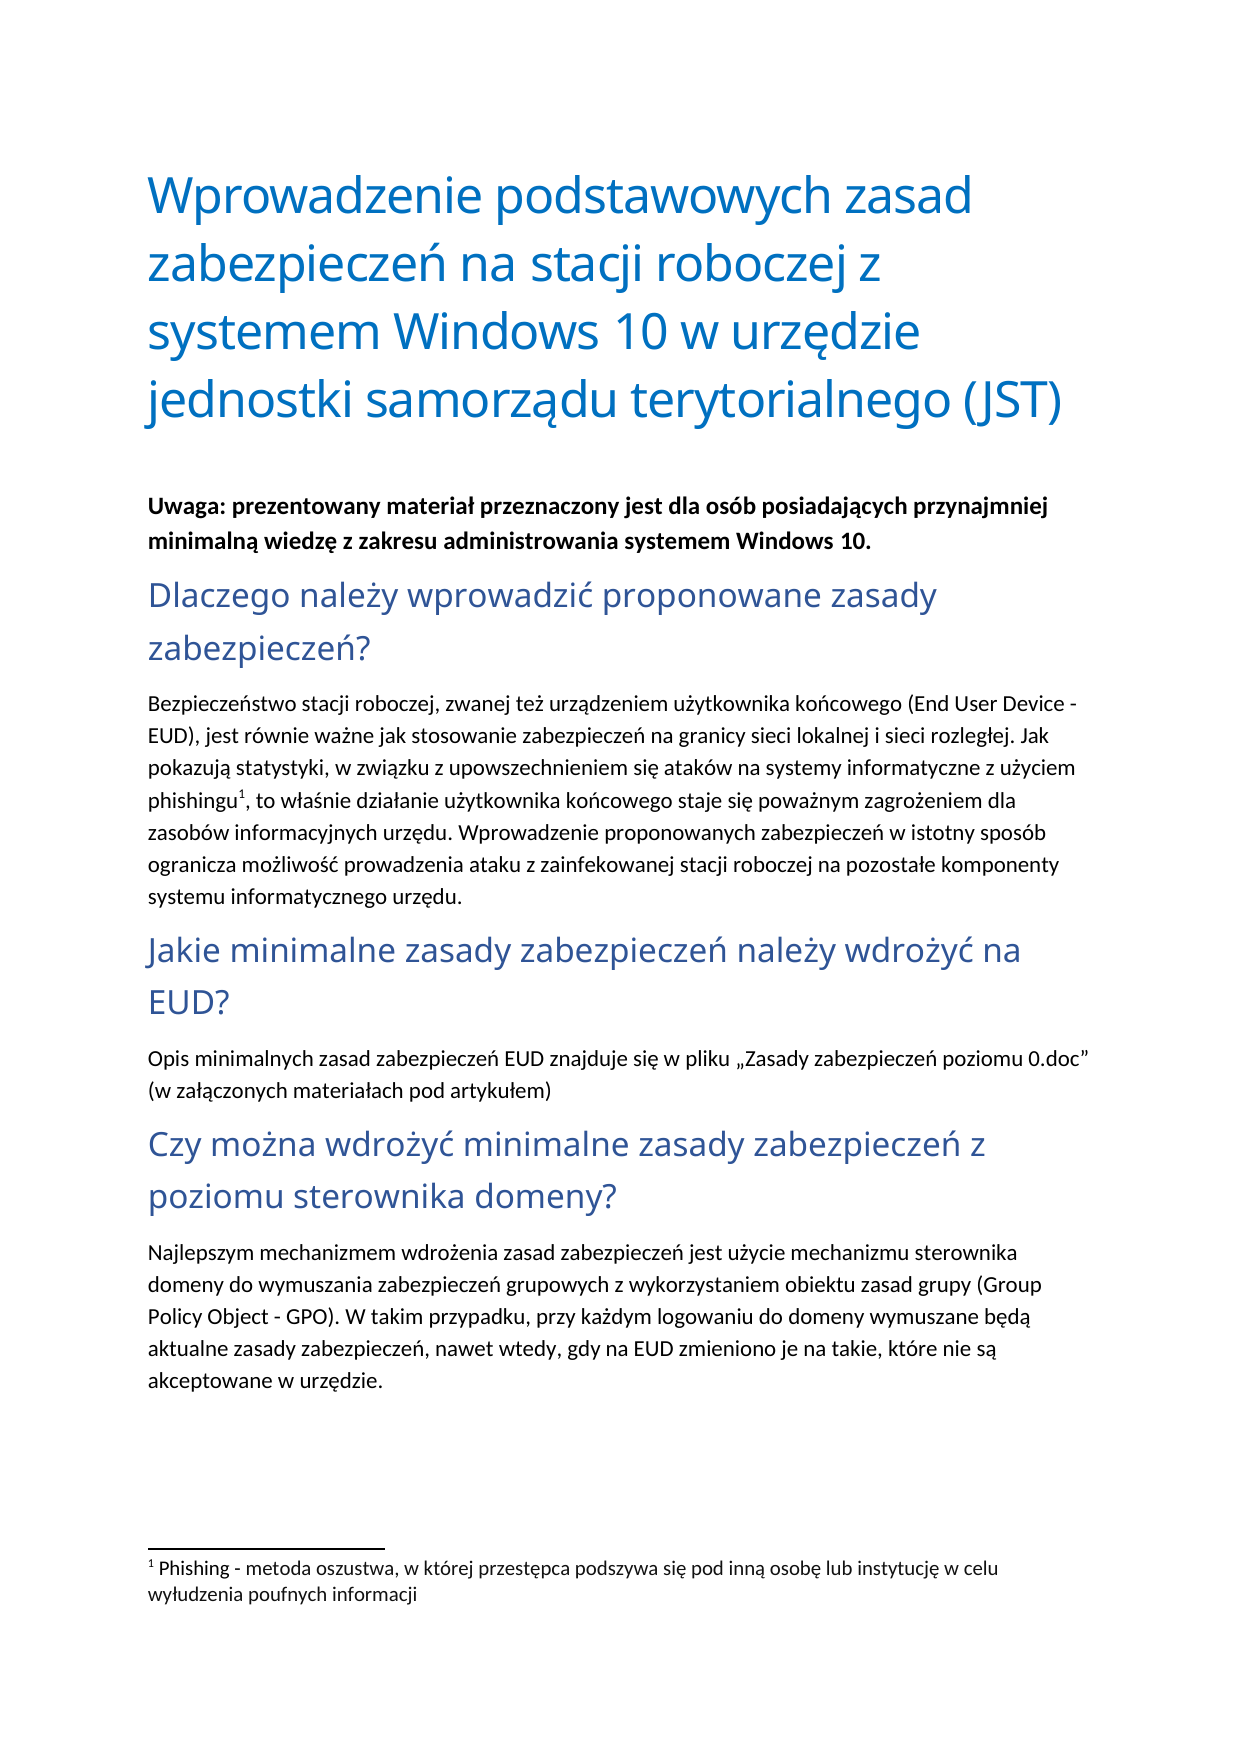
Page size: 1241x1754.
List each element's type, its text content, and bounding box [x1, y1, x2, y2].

text Opis minimalnych zasad zabezpieczeń EUD znajduje się w pliku „Zasady zabezpieczeń poziomu 0.doc” (w załączonych materiałach pod artykułem) [148, 1044, 1093, 1104]
title Wprowadzenie podstawowych zasad zabezpieczeń na stacji roboczej z systemem Windows 10 w urzędzie jednostki samorządu terytorialnego (JST) [148, 160, 1093, 433]
text Najlepszym mechanizmem wdrożenia zasad zabezpieczeń jest użycie mechanizmu sterownika domeny do wymuszania zabezpieczeń grupowych z wykorzystaniem obiektu zasad grupy (Group Policy Object - GPO). W takim przypadku, przy każdym logowaniu do domeny wymuszane będą aktualne zasady zabezpieczeń, nawet wtedy, gdy na EUD zmieniono je na takie, które nie są akceptowane w urzędzie. [148, 1238, 1093, 1394]
subtitle Jakie minimalne zasady zabezpieczeń należy wdrożyć na EUD? [148, 927, 1093, 1024]
subtitle Dlaczego należy wprowadzić proponowane zasady zabezpieczeń? [148, 572, 1093, 670]
text Bezpieczeństwo stacji roboczej, zwanej też urządzeniem użytkownika końcowego (End User Device - EUD), jest równie ważne jak stosowanie zabezpieczeń na granicy sieci lokalnej i sieci rozległej. Jak pokazują statystyki, w związku z upowszechnieniem się ataków na systemy informatyczne z użyciem phishingu, to właśnie działanie użytkownika końcowego staje się poważnym zagrożeniem dla zasobów informacyjnych urzędu. Wprowadzenie proponowanych zabezpieczeń w istotny sposób ogranicza możliwość prowadzenia ataku z zainfekowanej stacji roboczej na pozostałe komponenty systemu informatycznego urzędu. [148, 689, 1093, 910]
text Uwaga: prezentowany materiał przeznaczony jest dla osób posiadających przynajmniej minimalną wiedzę z zakresu administrowania systemem Windows 10. [148, 490, 1093, 555]
subtitle Czy można wdrożyć minimalne zasady zabezpieczeń z poziomu sterownika domeny? [148, 1121, 1093, 1218]
